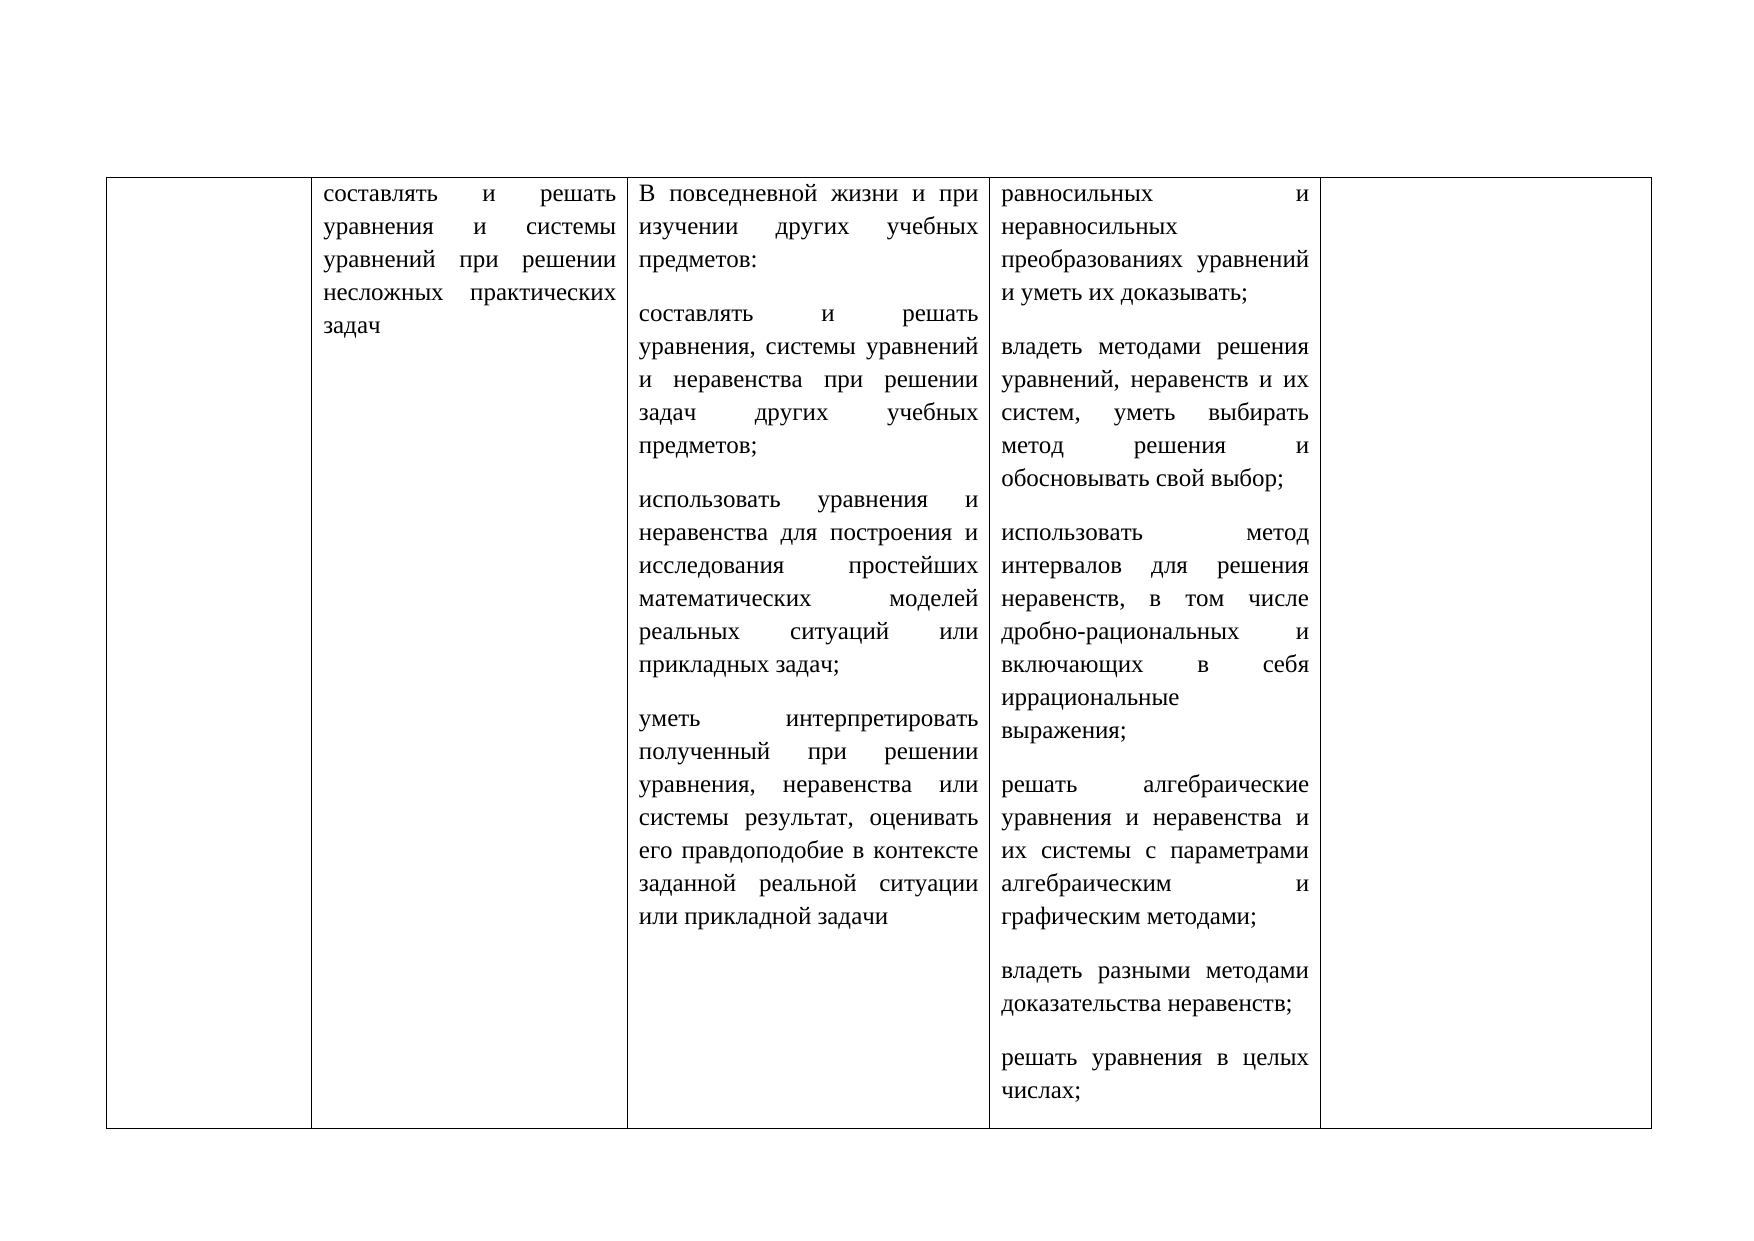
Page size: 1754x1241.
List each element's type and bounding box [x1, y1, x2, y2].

table_cell [1321, 178, 1651, 1128]
table_cell [107, 178, 311, 1128]
table_cell [628, 178, 989, 1128]
table_cell [990, 178, 1320, 1128]
table_cell [312, 178, 627, 1128]
